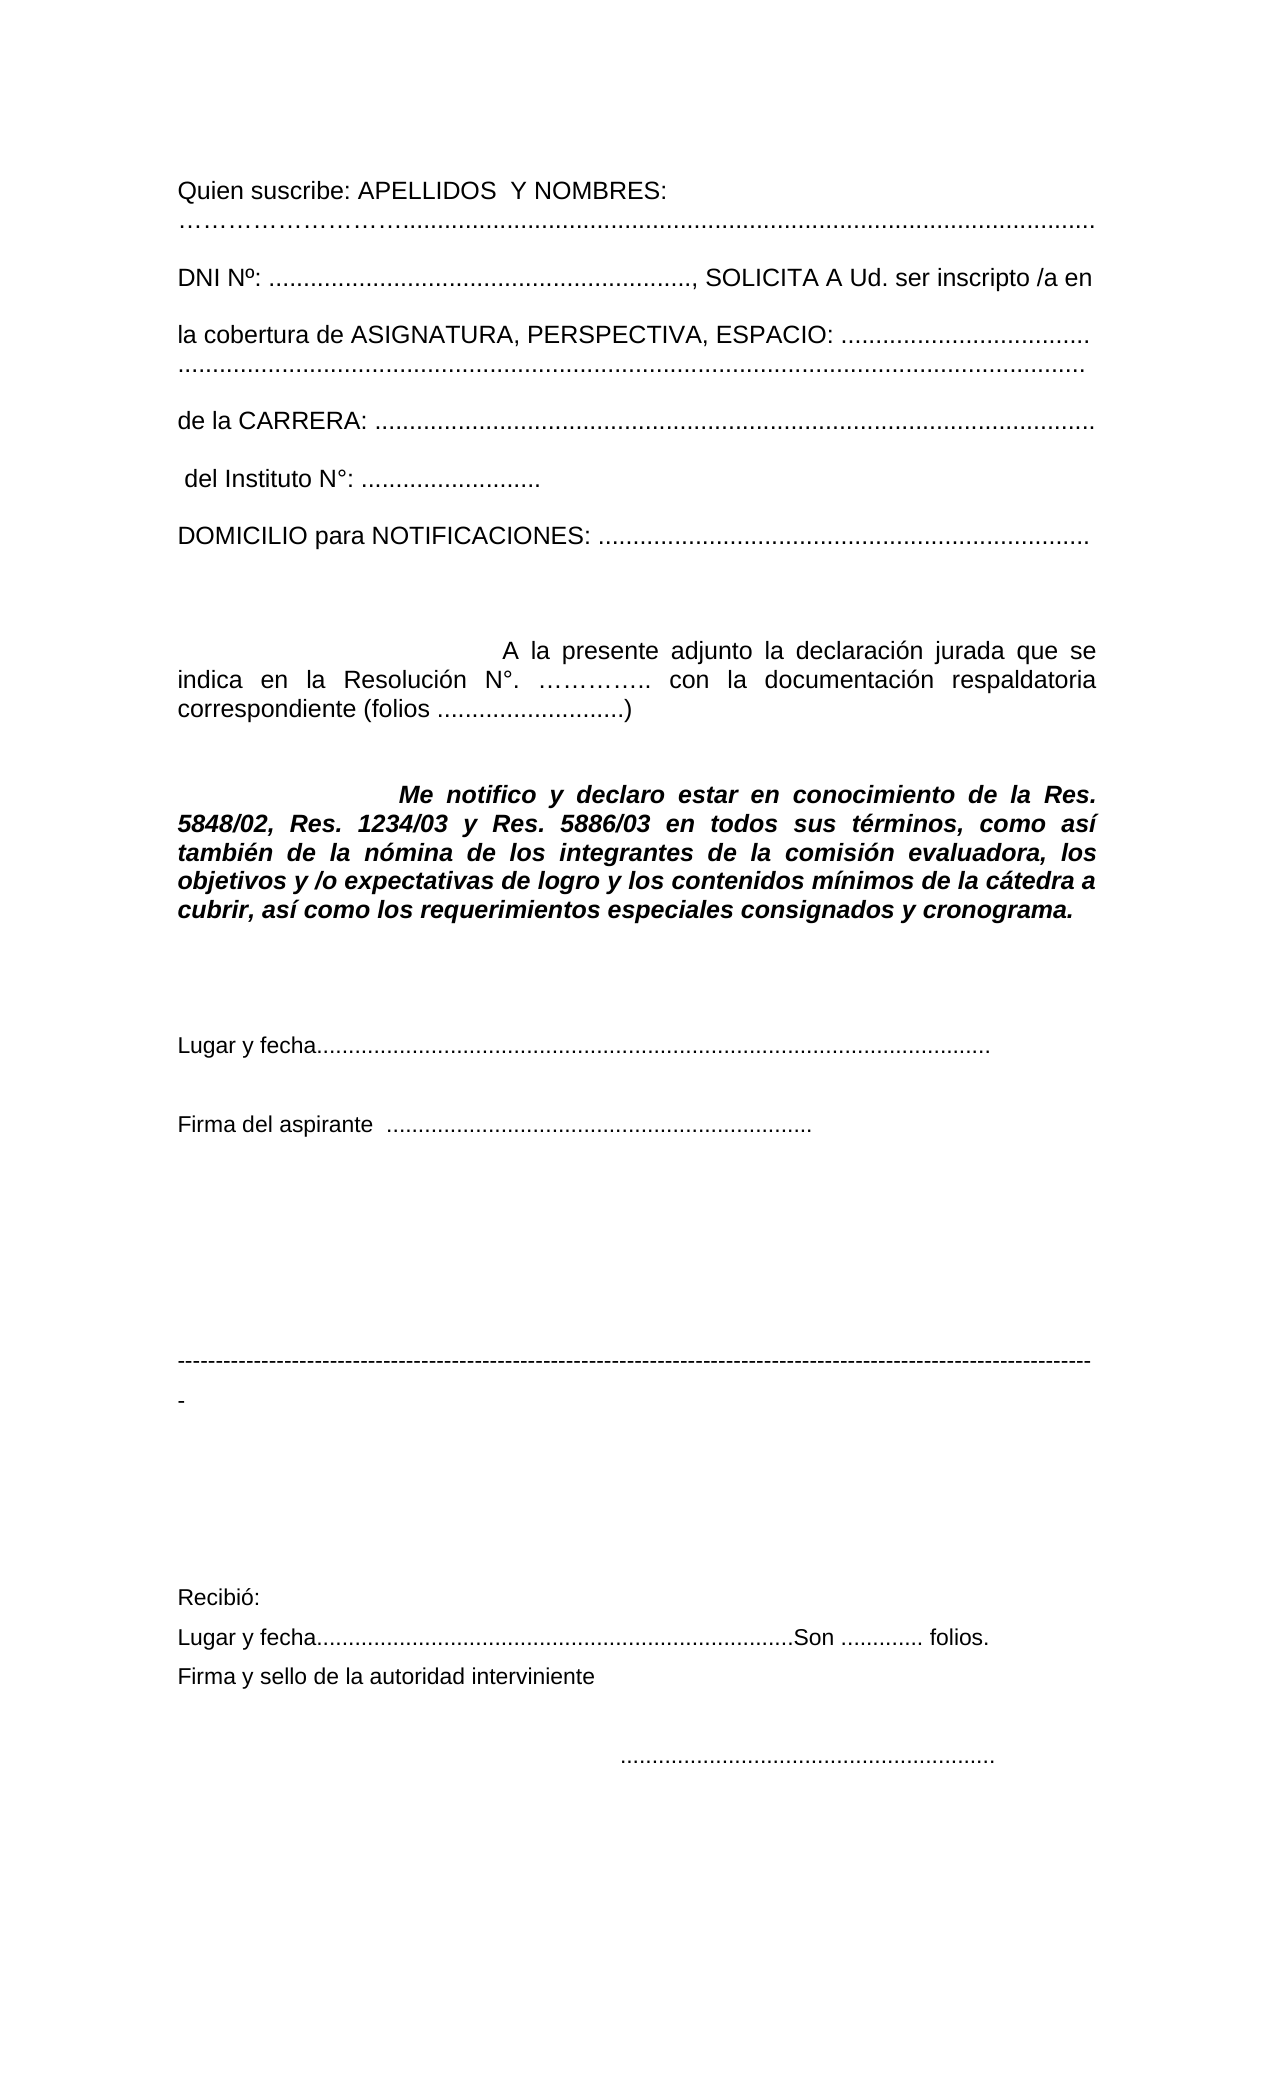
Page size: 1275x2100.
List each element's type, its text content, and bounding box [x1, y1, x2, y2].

text DOMICILIO para NOTIFICACIONES: ....................................................................... [177, 521, 1098, 550]
text ........................................................... [177, 1742, 1098, 1768]
text DNI Nº: ............................................................., SOLICITA A Ud. ser inscripto /a en [177, 263, 1098, 291]
text Lugar y fecha.......................................................................................................... [177, 1032, 1098, 1058]
text Firma y sello de la autoridad interviniente [177, 1663, 1098, 1689]
text A la presente adjunto la declaración jurada que se indica en °. ………….. con la documentación respaldatoria correspondiente (folios ...........................) [177, 636, 1098, 723]
text Quien suscribe: APELLIDOS Y NOMBRES: ……………………….................................................................................................... [177, 176, 1098, 234]
text del Instituto N°: .......................... [177, 464, 1098, 493]
text ................................................................................................................................... [177, 349, 1098, 378]
text Firma del aspirante ................................................................... [177, 1111, 1098, 1137]
text Recibió: [177, 1584, 1098, 1611]
text la cobertura de ASIGNATURA, PERSPECTIVA, ESPACIO: .................................... [177, 320, 1098, 349]
text ------------------------------------------------------------------------------------------------------------------------- [177, 1347, 1098, 1413]
text Lugar y fecha...........................................................................Son ............. folios. [177, 1624, 1098, 1650]
text de la CARRERA: ........................................................................................................ [177, 406, 1098, 435]
text Me notifico y declaro estar en conocimiento de 5848/02, Res. 1234/03 y Res. 5886/03 en todos sus términos, como así también de la nómina de los integrantes de la comisión evaluadora, los objetivos y /o expectativas de logro y los contenidos mínimos de la cátedra a cubrir, así como los requerimientos especiales consignados y cronograma. [177, 780, 1098, 924]
